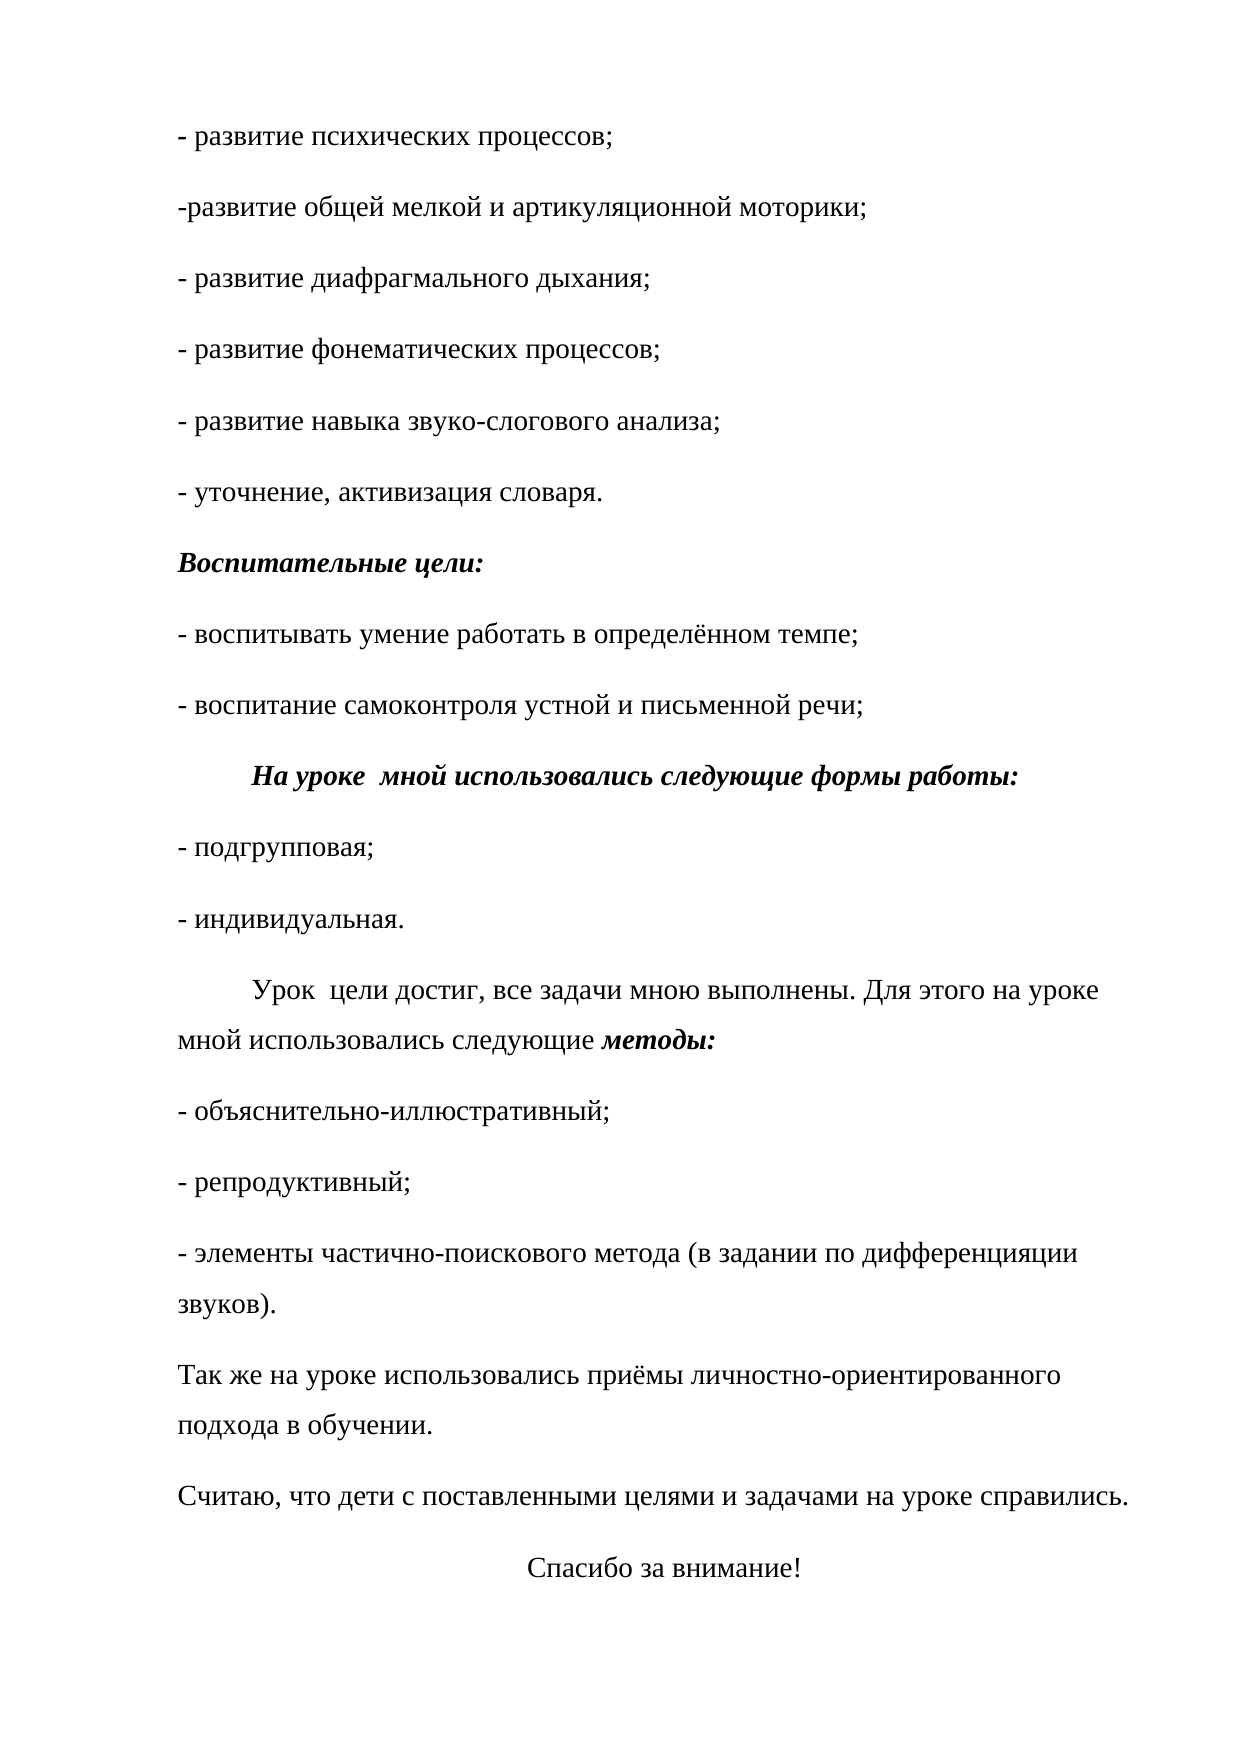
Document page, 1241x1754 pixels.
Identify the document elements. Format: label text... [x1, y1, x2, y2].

text - объяснительно-иллюстративный; [177, 1093, 1152, 1127]
text Воспитательные цели: [177, 545, 1152, 578]
text - подгрупповая; [177, 829, 1152, 863]
text - развитие диафрагмального дыхания; [177, 260, 1152, 294]
text Так же на уроке использовались приёмы личностно-ориентированного подхода в обучении. [177, 1357, 1152, 1441]
text На уроке мной использовались следующие формы работы: [177, 758, 1152, 792]
text - индивидуальная. [177, 901, 1152, 934]
text - уточнение, активизация словаря. [177, 474, 1152, 507]
text - развитие психических процессов; [177, 118, 1152, 152]
text Спасибо за внимание! [177, 1550, 1152, 1583]
text - элементы частично-поискового метода (в задании по дифференцияции звуков). [177, 1236, 1152, 1319]
text - репродуктивный; [177, 1164, 1152, 1198]
text Считаю, что дети с поставленными целями и задачами на уроке справились. [177, 1478, 1152, 1512]
text - воспитывать умение работать в определённом темпе; [177, 616, 1152, 650]
text - развитие навыка звуко-слогового анализа; [177, 403, 1152, 436]
text -развитие общей мелкой и артикуляционной моторики; [177, 189, 1152, 223]
text - развитие фонематических процессов; [177, 332, 1152, 365]
text Урок цели достиг, все задачи мною выполнены. Для этого на уроке мной использовались следующие методы: [177, 972, 1152, 1056]
text - воспитание самоконтроля устной и письменной речи; [177, 687, 1152, 721]
